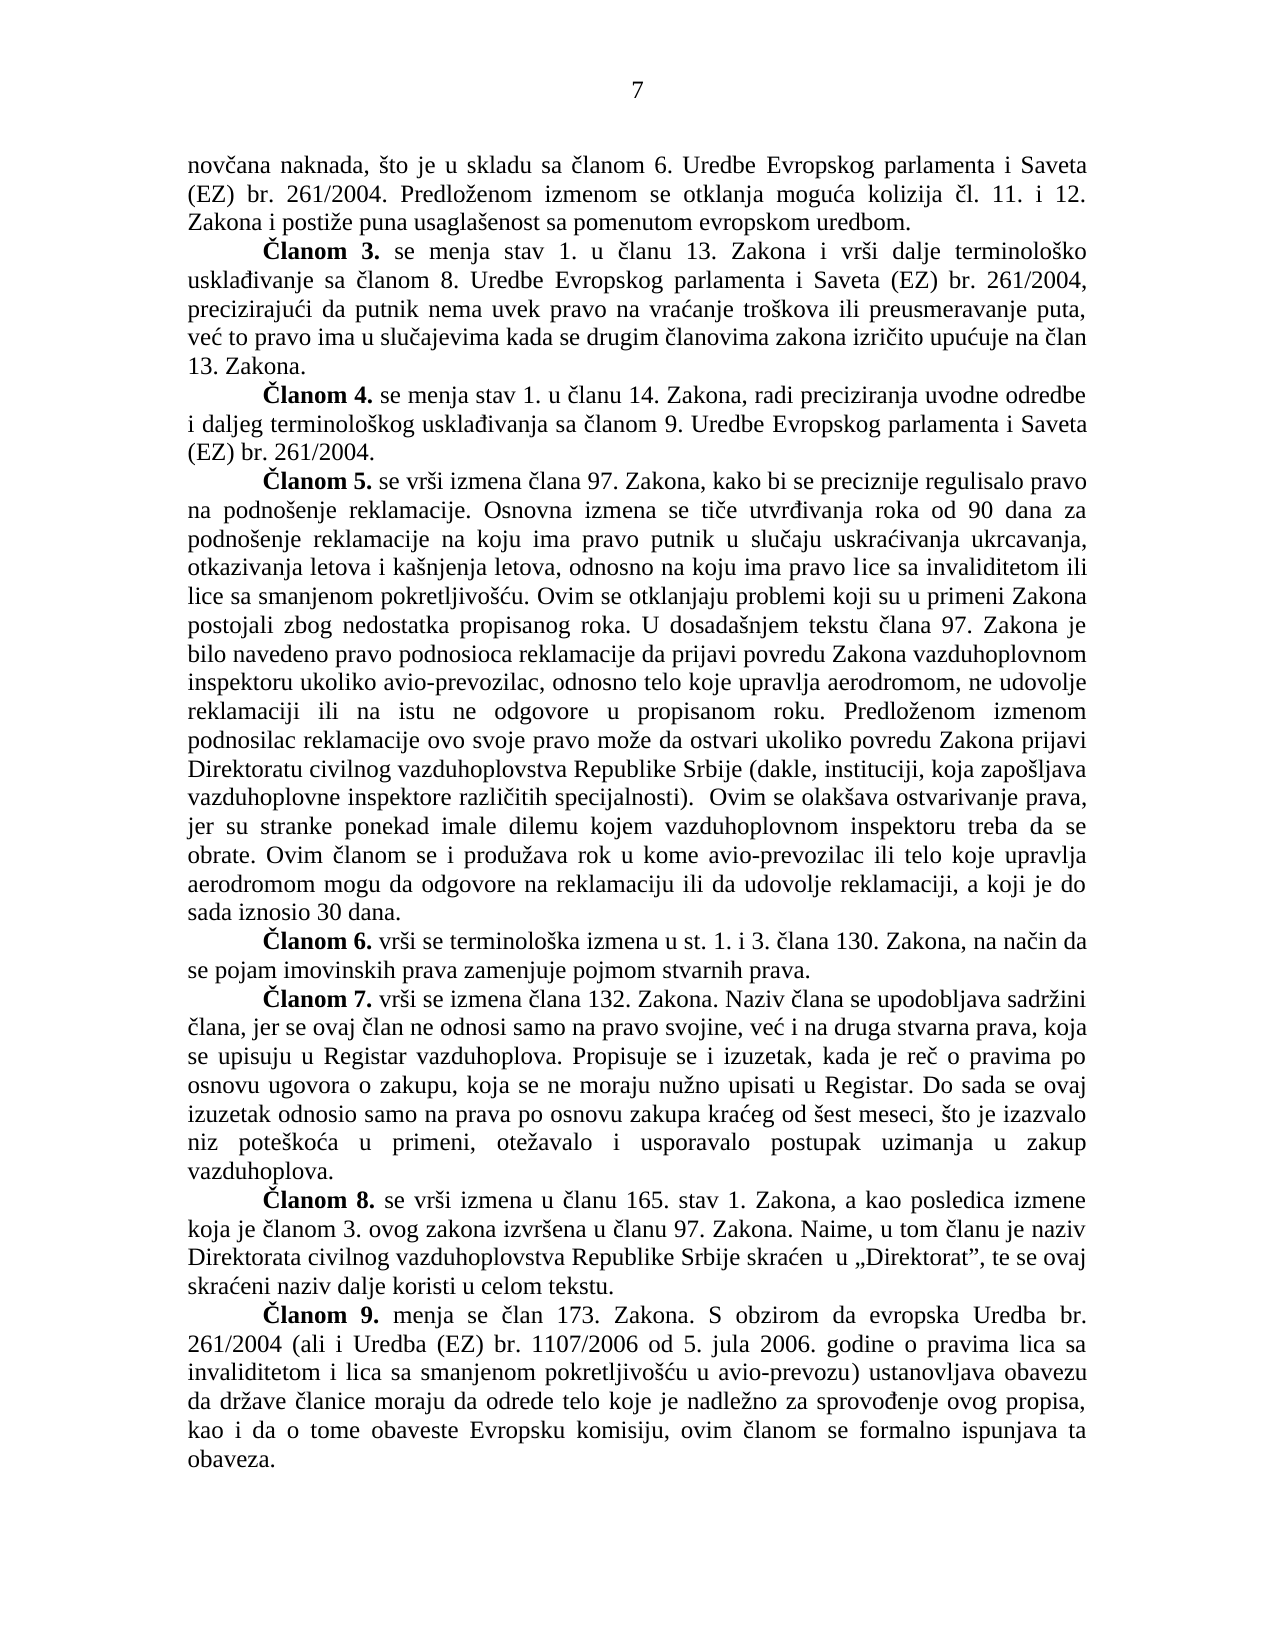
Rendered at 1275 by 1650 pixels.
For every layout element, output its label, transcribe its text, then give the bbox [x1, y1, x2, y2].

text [187, 150, 1087, 236]
text Članom 4. se menja stav 1. u članu 14. Zakona, radi preciziranja uvodne odredbe i daljeg terminološkog usklađivanja sa članom 9. Uredbe Evropskog parlamenta i Saveta (EZ) br. 261/2004. [187, 380, 1087, 466]
text Članom 6. vrši se terminološka izmena u st. 1. i 3. člana 130. Zakona, na način da se pojam imovinskih prava zamenjuje pojmom stvarnih prava. [187, 926, 1087, 984]
text Članom 3. se menja stav 1. u članu 13. Zakona i vrši dalje terminološko usklađivanje sa članom 8. Uredbe Evropskog parlamenta i Saveta (EZ) br. 261/2004, precizirajući da putnik nema uvek pravo na vraćanje troškova ili preusmeravanje puta, već to pravo ima u slučajevima kada se drugim članovima zakona izričito upućuje na član 13. Zakona. [187, 236, 1087, 380]
text Članom 9. menja se član 173. Zakona. S obzirom da evropska Uredba br. 261/2004 (ali i Uredba (EZ) br. 1107/2006 od 5. jula 2006. godine o pravima lica sa invaliditetom i lica sa smanjenom pokretljivošću u avio-prevozu) ustanovljava obavezu da države članice moraju da odrede telo koje je nadležno za sprovođenje ovog propisa, kao i da o tome obaveste Evropsku komisiju, ovim članom se formalno ispunjava ta obaveza. [187, 1300, 1087, 1472]
text Članom 5. se vrši izmena člana 97. Zakona, kako bi se preciznije regulisalo pravo na podnošenje reklamacije. Osnovna izmena se tiče utvrđivanja roka od 90 dana za podnošenje reklamacije na koju ima pravo putnik u slučaju uskraćivanja ukrcavanja, otkazivanja letova i kašnjenja letova, odnosno na koju ima pravo lice sa invaliditetom ili lice sa smanjenom pokretljivošću. Ovim se otklanjaju problemi koji su u primeni Zakona postojali zbog nedostatka propisanog roka. U dosadašnjem tekstu člana 97. Zakona je bilo navedeno pravo podnosioca reklamacije da prijavi povredu Zakona vazduhoplovnom inspektoru ukoliko avio-prevozilac, odnosno telo koje upravlja aerodromom, ne udovolje reklamaciji ili na istu ne odgovore u propisanom roku. Predloženom izmenom podnosilac reklamacije ovo svoje pravo može da ostvari ukoliko povredu Zakona prijavi Direktoratu civilnog vazduhoplovstva Republike Srbije (dakle, instituciji, koja zapošljava vazduhoplovne inspektore različitih specijalnosti). Ovim se olakšava ostvarivanje prava, jer su stranke ponekad imale dilemu kojem vazduhoplovnom inspektoru treba da se obrate. Ovim članom se i produžava rok u kome avio-prevozilac ili telo koje upravlja aerodromom mogu da odgovore na reklamaciju ili da udovolje reklamaciji, a koji je do sada iznosio 30 dana. [187, 466, 1087, 926]
text Članom 7. vrši se izmena člana 132. Zakona. Naziv člana se upodobljava sadržini člana, jer se ovaj član ne odnosi samo na pravo svojine, već i na druga stvarna prava, koja se upisuju u Registar vazduhoplova. Propisuje se i izuzetak, kada je reč o pravima po osnovu ugovora o zakupu, koja se ne moraju nužno upisati u Registar. Do sada se ovaj izuzetak odnosio samo na prava po osnovu zakupa kraćeg od šest meseci, što je izazvalo niz poteškoća u primeni, otežavalo i usporavalo postupak uzimanja u zakup vazduhoplova. [187, 984, 1087, 1185]
text Članom 8. se vrši izmena u članu 165. stav 1. Zakona, a kao posledica izmene koja je članom 3. ovog zakona izvršena u članu 97. Zakona. Naime, u tom članu je naziv Direktorata civilnog vazduhoplovstva Republike Srbije skraćen u „Direktorat”, te se ovaj skraćeni naziv dalje koristi u celom tekstu. [187, 1185, 1087, 1300]
